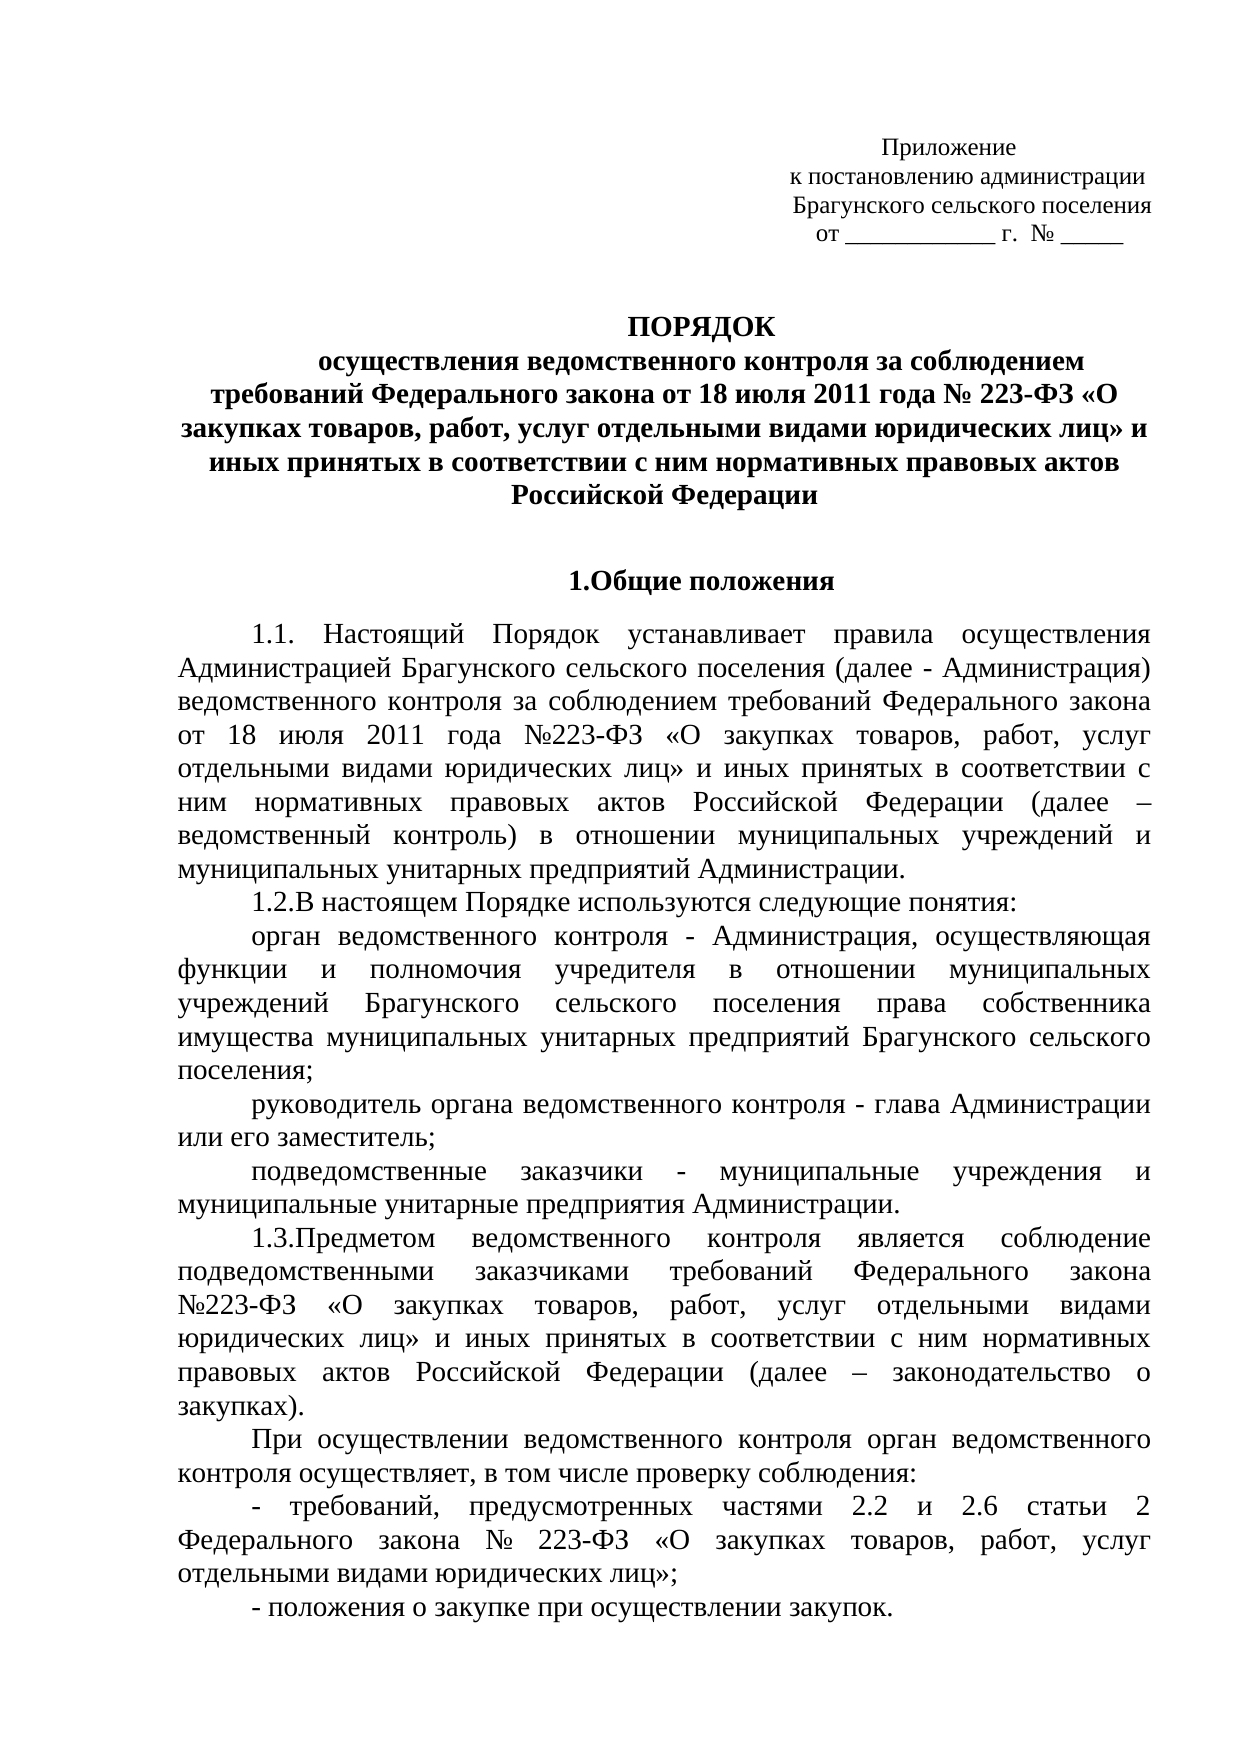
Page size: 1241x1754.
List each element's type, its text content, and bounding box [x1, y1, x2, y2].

text Брагунского сельского поселения [177, 190, 1152, 218]
text подведомственные заказчики - муниципальные учреждения и муниципальные унитарные предприятия Администрации. [177, 1153, 1152, 1220]
text При осуществлении ведомственного контроля орган ведомственного контроля осуществляет, в том числе проверку соблюдения: [177, 1421, 1152, 1488]
text руководитель органа ведомственного контроля - глава Администрации или его заместитель; [177, 1086, 1152, 1153]
text Приложение [177, 132, 1152, 161]
text - требований, предусмотренных частями 2.2 и 2.6 статьи 2 Федерального закона № 223-ФЗ «О закупках товаров, работ, услуг отдельными видами юридических лиц»; [177, 1488, 1152, 1589]
text 1.Общие положения [177, 563, 1152, 597]
text ПОРЯДОК [177, 309, 1152, 343]
text от ____________ г. № _____ [591, 218, 1152, 247]
text к постановлению администрации [177, 161, 1152, 190]
text орган ведомственного контроля - Администрация, осуществляющая функции и полномочия учредителя в отношении муниципальных учреждений Брагунского сельского поселения права собственника имущества муниципальных унитарных предприятий Брагунского сельского поселения; [177, 918, 1152, 1086]
text 1.2.В настоящем Порядке используются следующие понятия: [177, 884, 1152, 918]
text 1.1. Настоящий Порядок устанавливает правила осуществления Администрацией Брагунского сельского поселения (далее - Администрация) ведомственного контроля за соблюдением требований Федерального закона от 18 июля 2011 года №223-ФЗ «О закупках товаров, работ, услуг отдельными видами юридических лиц» и иных принятых в соответствии с ним нормативных правовых актов Российской Федерации (далее – ведомственный контроль) в отношении муниципальных учреждений и муниципальных унитарных предприятий Администрации. [177, 616, 1152, 884]
text - положения о закупке при осуществлении закупок. [177, 1589, 1152, 1622]
text осуществления ведомственного контроля за соблюдением требований Федерального закона от 18 июля 2011 года № 223-ФЗ «О закупках товаров, работ, услуг отдельными видами юридических лиц» и иных принятых в соответствии с ним нормативных правовых актов Российской Федерации [177, 343, 1152, 511]
text 1.3.Предметом ведомственного контроля является соблюдение подведомственными заказчиками требований Федерального закона №223-ФЗ «О закупках товаров, работ, услуг отдельными видами юридических лиц» и иных принятых в соответствии с ним нормативных правовых актов Российской Федерации (далее – законодательство о закупках). [177, 1220, 1152, 1421]
